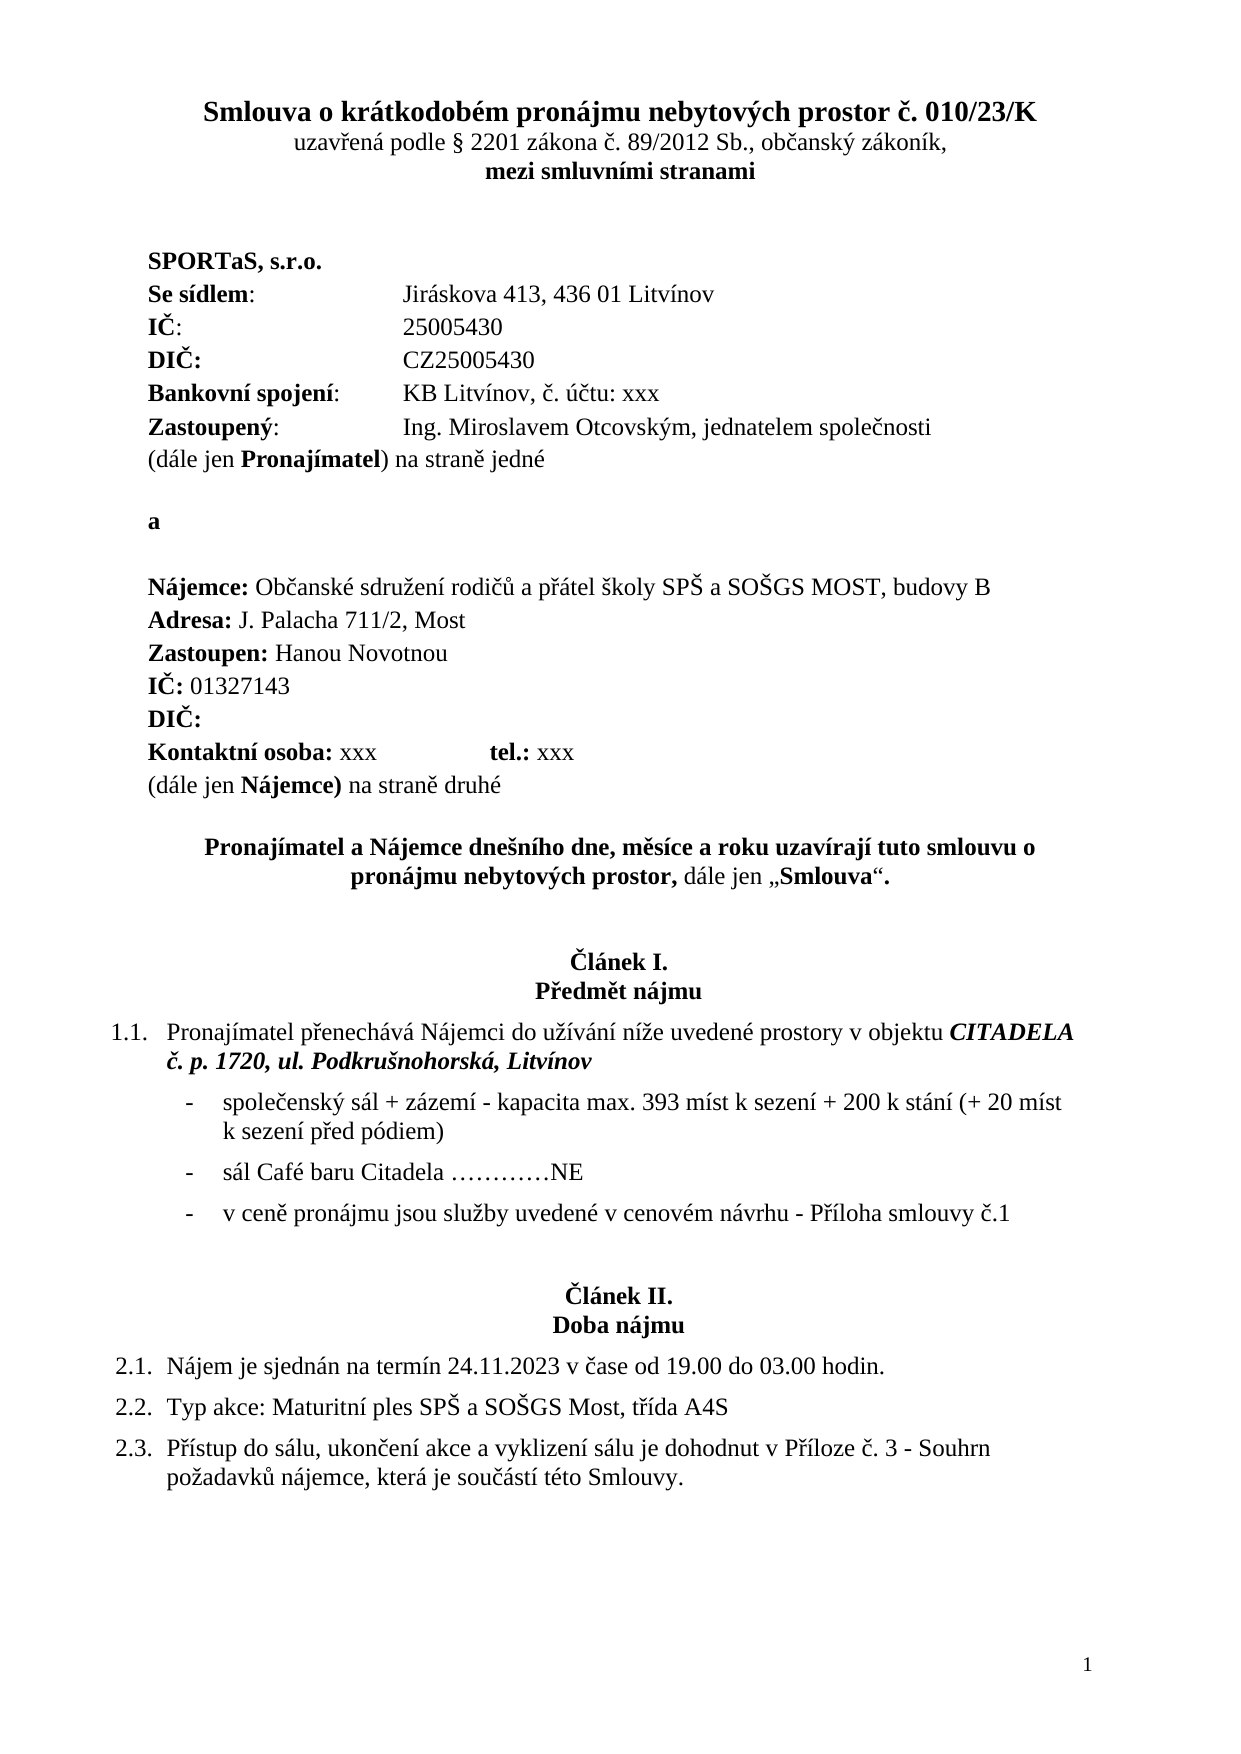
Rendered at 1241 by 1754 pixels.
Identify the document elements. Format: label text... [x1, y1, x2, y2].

text (dále jen Nájemce) na straně druhé [148, 771, 1093, 799]
text DIČ: [148, 704, 1093, 733]
text mezi smluvními stranami [148, 156, 1093, 185]
list v ceně pronájmu jsou služby uvedené v cenovém návrhu - Příloha smlouvy č.1 [185, 1198, 1093, 1227]
list Přístup do sálu, ukončení akce a vyklizení sálu je dohodnut v Příloze č. 3 - Souhrn požadavků nájemce, která je součástí této Smlouvy. [115, 1433, 1093, 1491]
subtitle Doba nájmu [145, 1310, 1093, 1338]
text Pronajímatel a Nájemce dnešního dne, měsíce a roku uzavírají tuto smlouvu o pronájmu nebytových prostor, dále jen „Smlouva“. [148, 832, 1093, 890]
list Nájem je sjednán na termín 24.11.2023 v čase od 19.00 do 03.00 hodin. [115, 1351, 1093, 1380]
text Kontaktní osoba: xxx tel.: xxx [148, 737, 1093, 766]
text Nájemce: Občanské sdružení rodičů a přátel školy SPŠ a SOŠGS MOST, budovy B [148, 572, 1093, 601]
list sál Café baru Citadela …………NE [185, 1157, 1093, 1186]
text Smlouva o krátkodobém pronájmu nebytových prostor č. 010/23/K [148, 94, 1093, 127]
text a [148, 506, 1093, 535]
list společenský sál + zázemí - kapacita max. 393 míst k sezení + 200 k stání (+ 20 míst k sezení před pódiem) [185, 1087, 1093, 1145]
subtitle Předmět nájmu [145, 976, 1093, 1005]
subtitle Článek I. [145, 947, 1093, 976]
text DIČ: CZ25005430 [148, 346, 1093, 374]
text IČ: 25005430 [148, 312, 1093, 341]
text SPORTaS, s.r.o. [148, 246, 673, 275]
text Adresa: J. Palacha 711/2, Most [148, 605, 1093, 634]
text Zastoupen: Hanou Novotnou [148, 638, 1093, 667]
text Bankovní spojení: KB Litvínov, č. účtu: xxx [148, 378, 1093, 407]
text IČ: 01327143 [148, 671, 1093, 700]
list Typ akce: Maturitní ples SPŠ a SOŠGS Most, třída A4S [115, 1392, 1093, 1421]
text Se sídlem: Jiráskova 413, 436 01 Litvínov [148, 279, 758, 308]
subtitle Článek II. [145, 1281, 1093, 1310]
text (dále jen Pronajímatel) na straně jedné [148, 444, 1093, 473]
text Zastoupený: Ing. Miroslavem Otcovským, jednatelem společnosti [148, 412, 1093, 440]
text uzavřená podle § 2201 zákona č. 89/2012 Sb., občanský zákoník, [148, 127, 1093, 156]
list Pronajímatel přenechává Nájemci do užívání níže uvedené prostory v objektu CITADELA č. p. 1720, ul. Podkrušnohorská, Litvínov [110, 1017, 1093, 1075]
